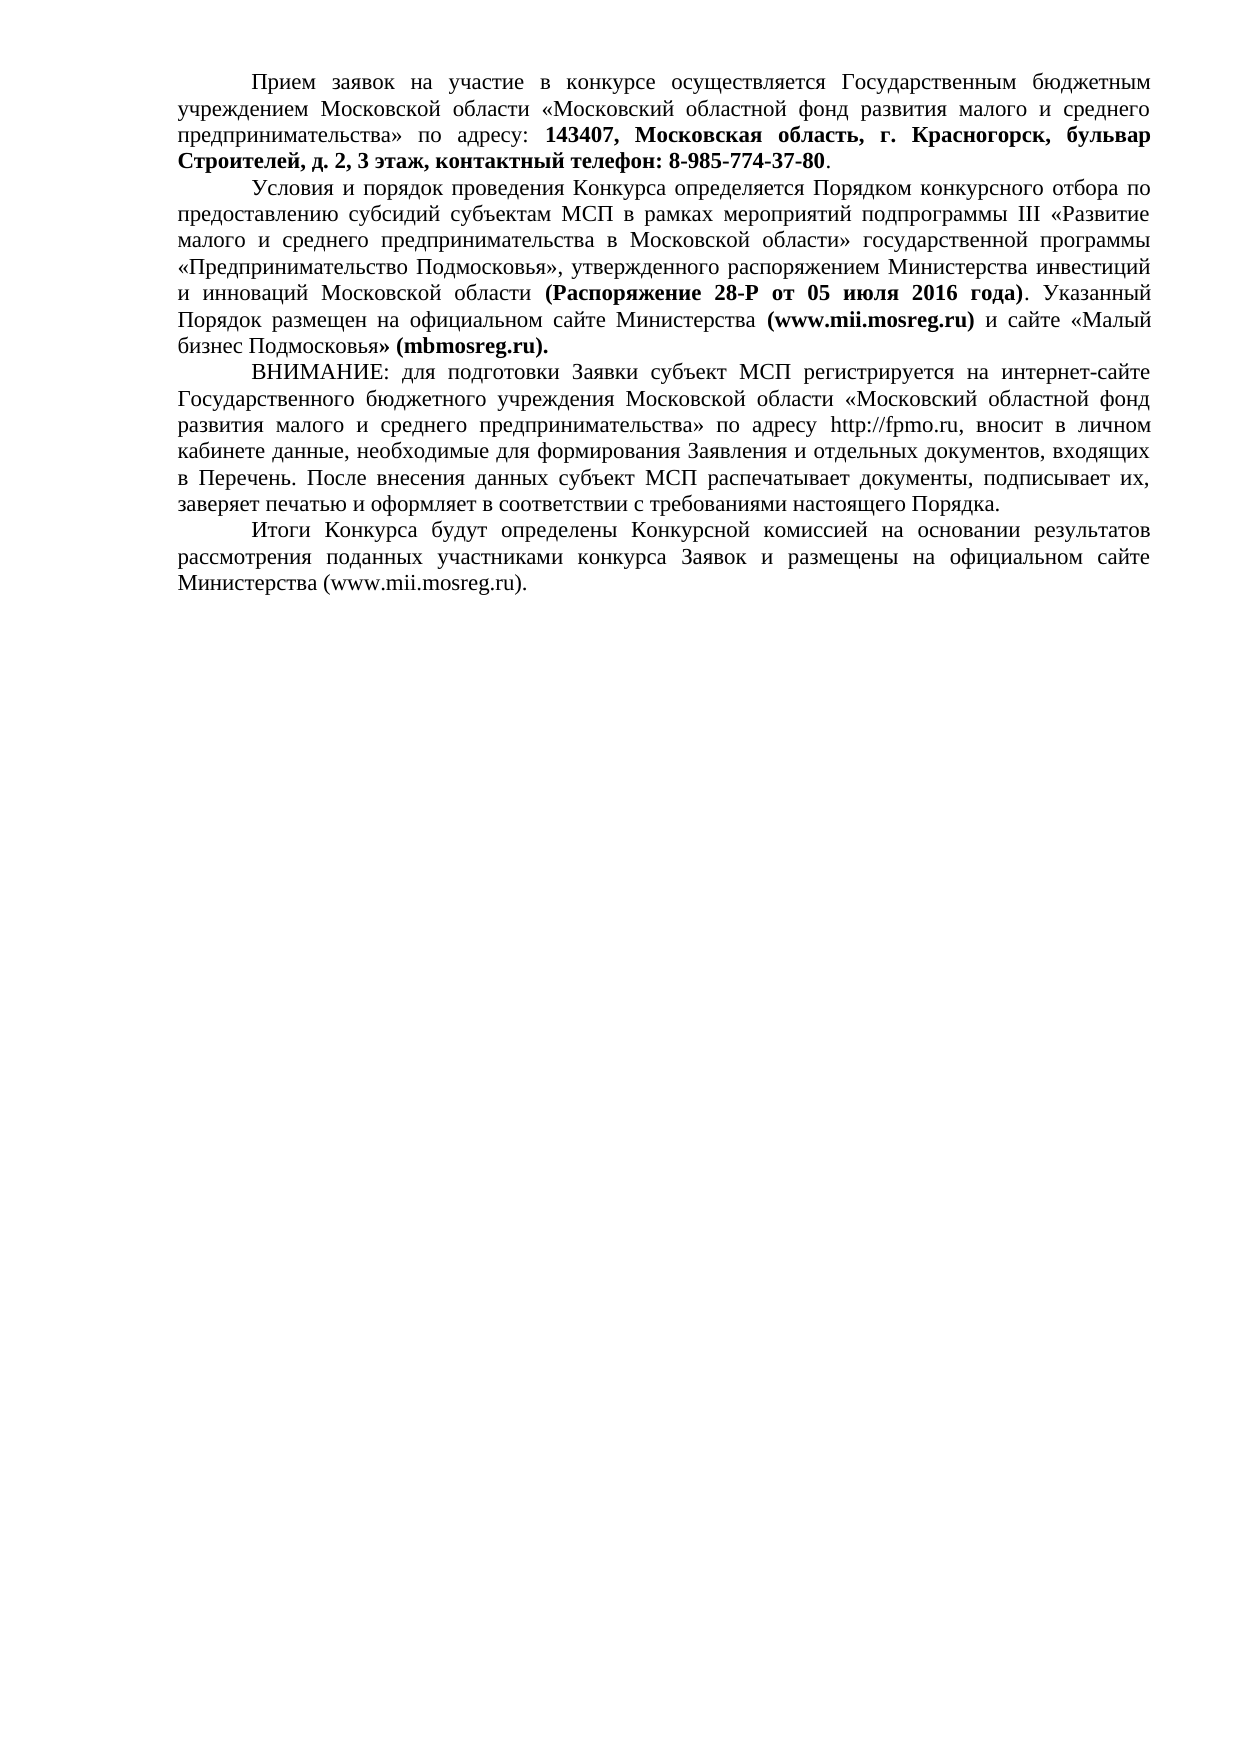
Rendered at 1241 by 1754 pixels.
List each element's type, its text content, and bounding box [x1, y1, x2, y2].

text Прием заявок на участие в конкурсе осуществляется Государственным бюджетным учреждением Московской области «Московский областной фонд развития малого и среднего предпринимательства» по адресу: 143407, Московская область, г. Красногорск, бульвар Строителей, д. 2, 3 этаж, контактный телефон: 8-985-774-37-80. [177, 68, 1152, 174]
text Итоги Конкурса будут определены Конкурсной комиссией на основании результатов рассмотрения поданных участниками конкурса Заявок и размещены на официальном сайте Министерства (www.mii.mosreg.ru). [177, 516, 1152, 596]
text Условия и порядок проведения Конкурса определяется Порядком конкурсного отбора по предоставлению субсидий субъектам МСП в рамках мероприятий подпрограммы III «Развитие малого и среднего предпринимательства в Московской области» государственной программы «Предпринимательство Подмосковья», утвержденного распоряжением Министерства инвестиций и инноваций Московской области (Распоряжение 28-Р от 05 июля 2016 года). Указанный Порядок размещен на официальном сайте Министерства (www.mii.mosreg.ru) и сайте «Малый бизнес Подмосковья» (mbmosreg.ru). [177, 174, 1152, 358]
text ВНИМАНИЕ: для подготовки Заявки субъект МСП регистрируется на интернет-сайте Государственного бюджетного учреждения Московской области «Московский областной фонд развития малого и среднего предпринимательства» по адресу http://fpmo.ru, вносит в личном кабинете данные, необходимые для формирования Заявления и отдельных документов, входящих в Перечень. После внесения данных субъект МСП распечатывает документы, подписывает их, заверяет печатью и оформляет в соответствии с требованиями настоящего Порядка. [177, 358, 1152, 516]
